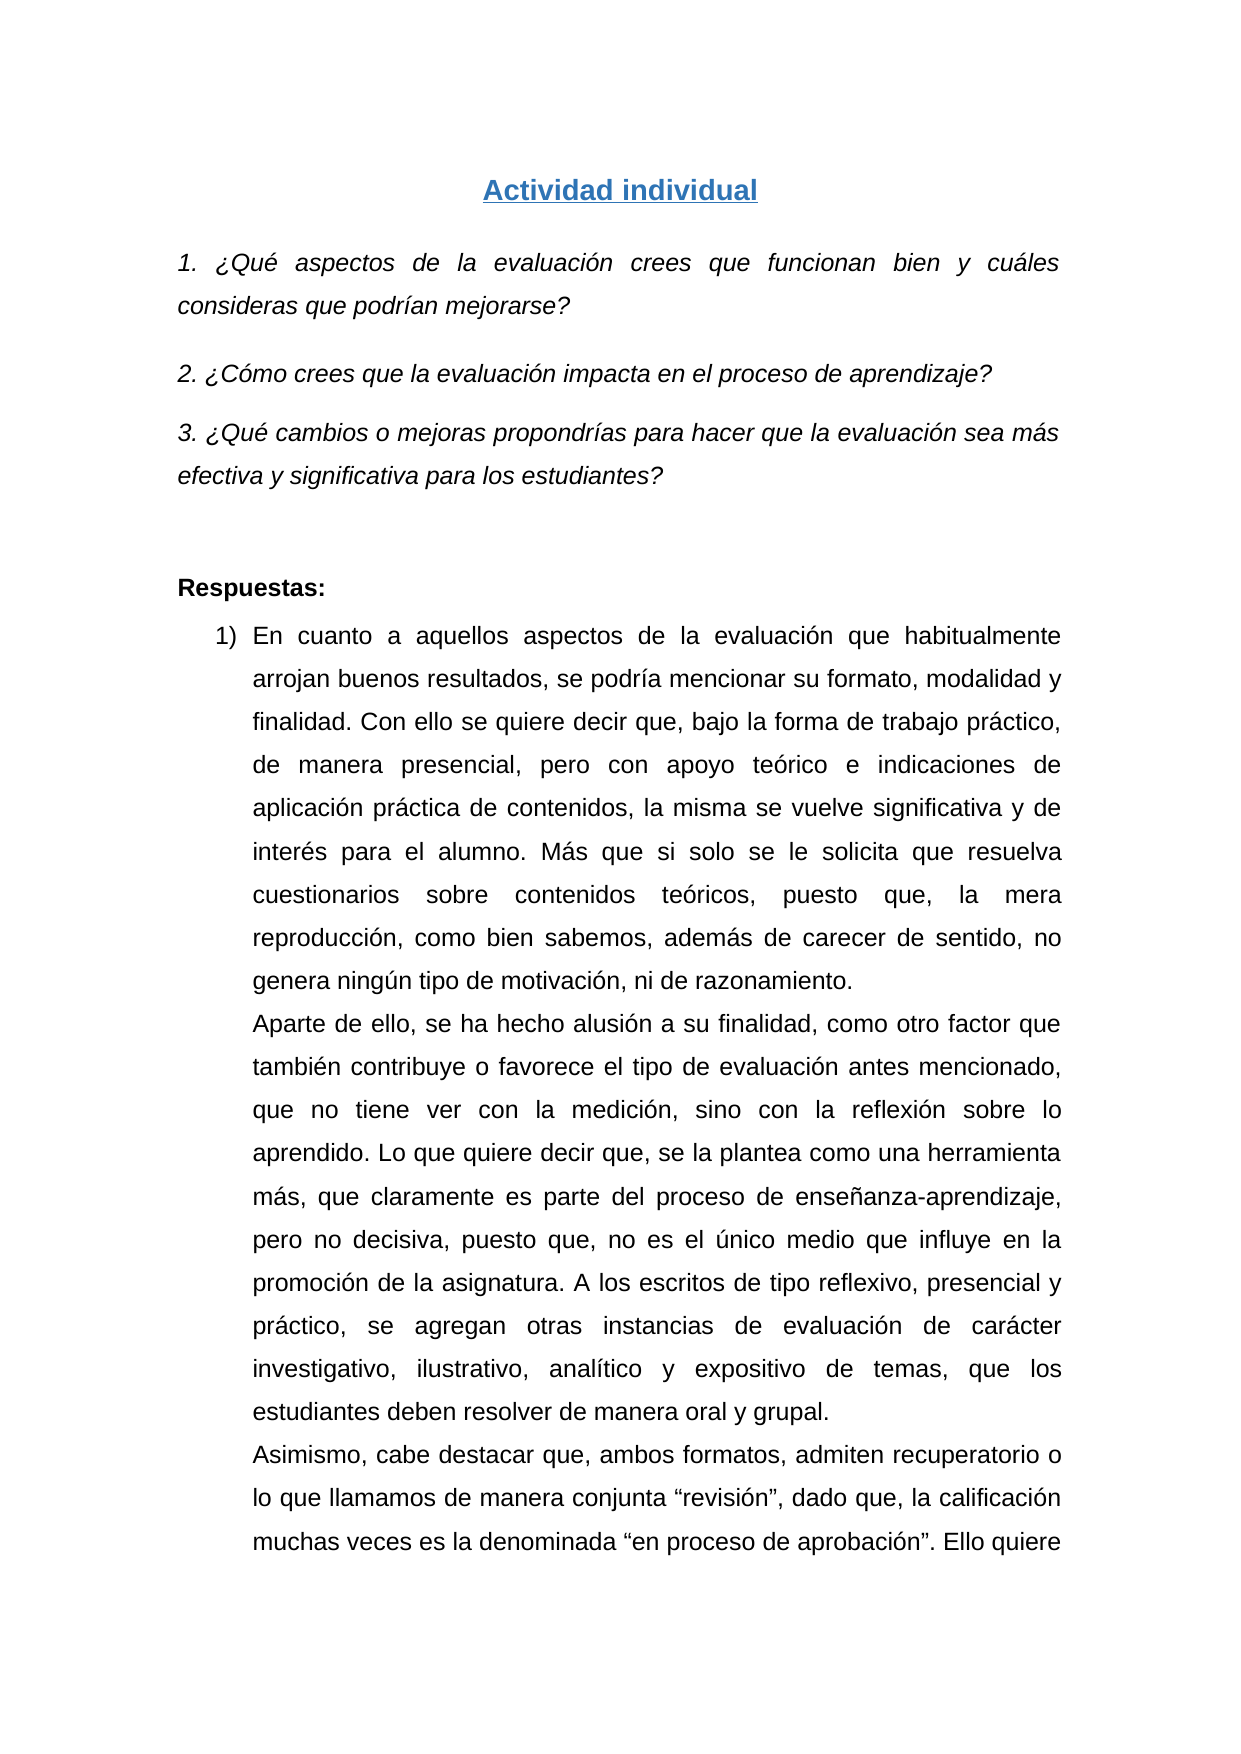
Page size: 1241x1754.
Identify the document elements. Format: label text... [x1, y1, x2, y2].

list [252, 1440, 1063, 1555]
text 1. ¿Qué aspectos de la evaluación crees que funcionan bien y cuáles consideras que podrían mejorarse? [177, 248, 1063, 320]
text 2. ¿Cómo crees que la evaluación impacta en el proceso de aprendizaje? [177, 359, 1063, 388]
list Aparte de ello, se ha hecho alusión a su finalidad, como otro factor que también contribuye o favorece el tipo de evaluación antes mencionado, que no tiene ver con la medición, sino con la reflexión sobre lo aprendido. Lo que quiere decir que, se la plantea como una herramienta más, que claramente es parte del proceso de enseñanza-aprendizaje, pero no decisiva, puesto que, no es el único medio que influye en la promoción de la asignatura. A los escritos de tipo reflexivo, presencial y práctico, se agregan otras instancias de evaluación de carácter investigativo, ilustrativo, analítico y expositivo de temas, que los estudiantes deben resolver de manera oral y grupal. [252, 1009, 1063, 1426]
list En cuanto a aquellos aspectos de la evaluación que habitualmente arrojan buenos resultados, se podría mencionar su formato, modalidad y finalidad. Con ello se quiere decir que, bajo la forma de trabajo práctico, de manera presencial, pero con apoyo teórico e indicaciones de aplicación práctica de contenidos, la misma se vuelve significativa y de interés para el alumno. Más que si solo se le solicita que resuelva cuestionarios sobre contenidos teóricos, puesto que, la mera reproducción, como bien sabemos, además de carecer de sentido, no genera ningún tipo de motivación, ni de razonamiento. [215, 621, 1063, 995]
text 3. ¿Qué cambios o mejoras propondrías para hacer que la evaluación sea más efectiva y significativa para los estudiantes? [177, 418, 1063, 490]
subtitle Actividad individual [177, 173, 1063, 206]
text Respuestas: [177, 573, 1063, 602]
